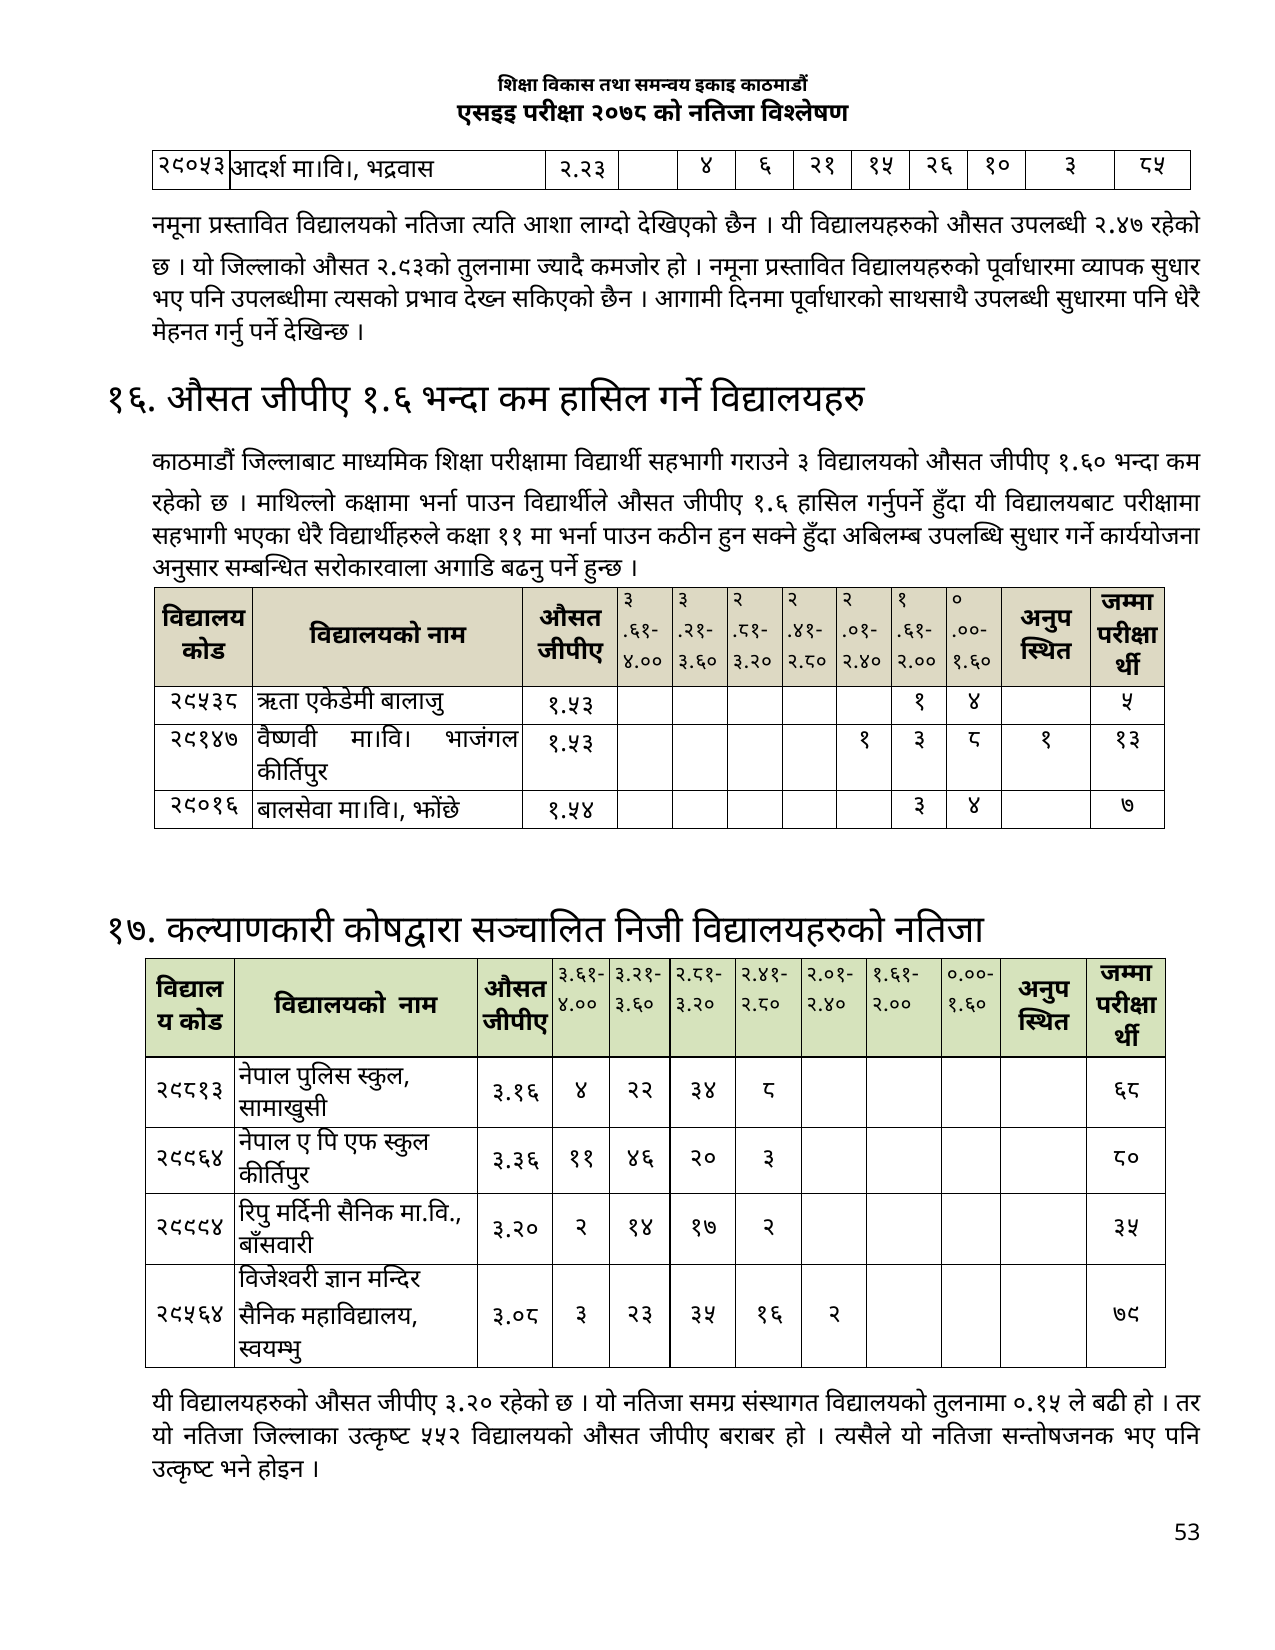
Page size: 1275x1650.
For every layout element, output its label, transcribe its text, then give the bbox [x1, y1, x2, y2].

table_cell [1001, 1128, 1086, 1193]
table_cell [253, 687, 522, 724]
text १७. कल्याणकारी कोषद्वारा सञ्चालित निजी विद्यालयहरुको नतिजा [105, 902, 1200, 958]
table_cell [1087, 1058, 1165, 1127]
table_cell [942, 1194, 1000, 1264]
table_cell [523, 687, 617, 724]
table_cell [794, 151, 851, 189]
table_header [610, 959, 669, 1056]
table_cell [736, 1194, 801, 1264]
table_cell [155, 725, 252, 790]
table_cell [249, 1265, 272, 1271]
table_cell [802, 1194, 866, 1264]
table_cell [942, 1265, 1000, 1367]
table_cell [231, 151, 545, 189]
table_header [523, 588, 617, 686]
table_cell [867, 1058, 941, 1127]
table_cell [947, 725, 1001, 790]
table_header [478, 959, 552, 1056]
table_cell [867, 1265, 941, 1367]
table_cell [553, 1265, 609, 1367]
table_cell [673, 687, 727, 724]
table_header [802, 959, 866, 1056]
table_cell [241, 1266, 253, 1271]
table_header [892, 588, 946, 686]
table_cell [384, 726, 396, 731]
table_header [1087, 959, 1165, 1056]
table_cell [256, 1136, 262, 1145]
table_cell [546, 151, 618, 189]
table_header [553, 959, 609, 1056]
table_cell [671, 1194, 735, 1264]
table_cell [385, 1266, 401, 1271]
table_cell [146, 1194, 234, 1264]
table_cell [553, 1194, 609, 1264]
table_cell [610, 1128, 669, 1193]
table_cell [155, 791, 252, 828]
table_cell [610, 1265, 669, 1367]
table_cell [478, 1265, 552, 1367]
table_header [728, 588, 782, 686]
text नमूना प्रस्तावित विद्यालयको नतिजा त्यति आशा लाग्दो देखिएको छैन । यी विद्यालयहरुको औसत उपलब्धी २.४७ रहेको छ । यो जिल्लाको औसत २.९३को तुलनामा ज्यादै कमजोर हो । नमूना प्रस्तावित विद्यालयहरुको पूर्वाधारमा व्यापक सुधार भए पनि उपलब्धीमा त्यसको प्रभाव देख्न सकिएको छैन । आगामी दिनमा पूर्वाधारको साथसाथै उपलब्धी सुधारमा पनि धेरै मेहनत गर्नु पर्ने देखिन्छ । [152, 203, 1200, 351]
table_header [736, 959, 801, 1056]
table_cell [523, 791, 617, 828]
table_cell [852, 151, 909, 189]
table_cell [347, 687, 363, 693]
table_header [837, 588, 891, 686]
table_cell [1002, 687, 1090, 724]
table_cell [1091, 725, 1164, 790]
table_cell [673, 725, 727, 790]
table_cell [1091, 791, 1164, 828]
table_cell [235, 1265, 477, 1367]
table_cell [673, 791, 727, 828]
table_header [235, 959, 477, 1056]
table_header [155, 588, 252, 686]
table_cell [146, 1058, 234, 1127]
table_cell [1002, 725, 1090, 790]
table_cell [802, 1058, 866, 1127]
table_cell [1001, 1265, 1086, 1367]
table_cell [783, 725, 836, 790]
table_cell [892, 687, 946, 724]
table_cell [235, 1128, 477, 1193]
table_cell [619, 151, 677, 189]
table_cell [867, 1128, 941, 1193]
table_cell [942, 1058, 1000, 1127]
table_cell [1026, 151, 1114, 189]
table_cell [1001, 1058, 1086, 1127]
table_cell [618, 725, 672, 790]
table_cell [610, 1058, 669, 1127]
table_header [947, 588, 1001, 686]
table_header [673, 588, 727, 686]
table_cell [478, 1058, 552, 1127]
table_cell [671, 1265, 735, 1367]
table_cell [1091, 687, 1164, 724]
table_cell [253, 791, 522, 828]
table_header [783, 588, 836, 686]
text काठमाडौं जिल्लाबाट माध्यमिक शिक्षा परीक्षामा विद्यार्थी सहभागी गराउने ३ विद्यालयको औसत जीपीए १.६० भन्दा कम रहेको छ । माथिल्लो कक्षामा भर्ना पाउन विद्यार्थीले औसत जीपीए १.६ हासिल गर्नुपर्ने हुँदा यी विद्यालयबाट परीक्षामा सहभागी भएका धेरै विद्यार्थीहरुले कक्षा ११ मा भर्ना पाउन कठीन हुन सक्ने हुँदा अबिलम्ब उपलब्धि सुधार गर्ने कार्ययोजना अनुसार सम्बन्धित सरोकारवाला अगाडि बढनु पर्ने हुन्छ । [152, 439, 1200, 587]
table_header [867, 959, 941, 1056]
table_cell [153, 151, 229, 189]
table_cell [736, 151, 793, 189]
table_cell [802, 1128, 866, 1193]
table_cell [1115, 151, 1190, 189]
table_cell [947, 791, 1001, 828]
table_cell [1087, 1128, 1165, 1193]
text १६. औसत जीपीए १.६ भन्दा कम हासिल गर्ने विद्यालयहरु [105, 371, 1200, 427]
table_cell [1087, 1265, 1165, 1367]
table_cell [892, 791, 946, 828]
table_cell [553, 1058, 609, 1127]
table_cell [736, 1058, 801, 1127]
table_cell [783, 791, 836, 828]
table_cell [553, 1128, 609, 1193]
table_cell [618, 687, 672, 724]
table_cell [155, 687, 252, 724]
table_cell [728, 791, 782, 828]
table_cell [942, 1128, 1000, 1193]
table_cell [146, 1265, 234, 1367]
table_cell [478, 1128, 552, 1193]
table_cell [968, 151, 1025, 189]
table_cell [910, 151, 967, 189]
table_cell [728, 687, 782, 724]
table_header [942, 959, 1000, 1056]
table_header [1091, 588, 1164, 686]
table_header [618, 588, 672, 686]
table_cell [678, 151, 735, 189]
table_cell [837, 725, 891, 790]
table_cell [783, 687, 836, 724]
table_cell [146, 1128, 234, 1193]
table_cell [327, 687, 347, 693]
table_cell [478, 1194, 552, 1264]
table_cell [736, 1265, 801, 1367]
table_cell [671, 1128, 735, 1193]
text यी विद्यालयहरुको औसत जीपीए ३.२० रहेको छ । यो नतिजा समग्र संस्थागत विद्यालयको तुलनामा ०.१५ ले बढी हो । तर यो नतिजा जिल्लाका उत्कृष्ट ५५२ विद्यालयको औसत जीपीए बराबर हो । त्यसैले यो नतिजा सन्तोषजनक भए पनि उत्कृष्ट भने होइन । [152, 1381, 1200, 1487]
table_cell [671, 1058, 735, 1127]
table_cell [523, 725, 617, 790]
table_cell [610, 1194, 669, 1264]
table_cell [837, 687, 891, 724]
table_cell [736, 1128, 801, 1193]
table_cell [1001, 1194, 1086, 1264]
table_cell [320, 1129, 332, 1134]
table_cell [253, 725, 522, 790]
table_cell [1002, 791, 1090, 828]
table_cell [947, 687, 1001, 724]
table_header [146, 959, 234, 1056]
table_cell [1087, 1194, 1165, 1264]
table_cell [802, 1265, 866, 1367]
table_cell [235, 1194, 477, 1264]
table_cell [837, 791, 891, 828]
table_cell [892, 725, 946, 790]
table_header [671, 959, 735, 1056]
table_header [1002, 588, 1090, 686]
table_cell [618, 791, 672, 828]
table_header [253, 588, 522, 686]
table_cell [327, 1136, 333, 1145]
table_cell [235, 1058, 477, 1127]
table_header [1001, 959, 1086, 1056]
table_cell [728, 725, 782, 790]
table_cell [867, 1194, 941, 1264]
